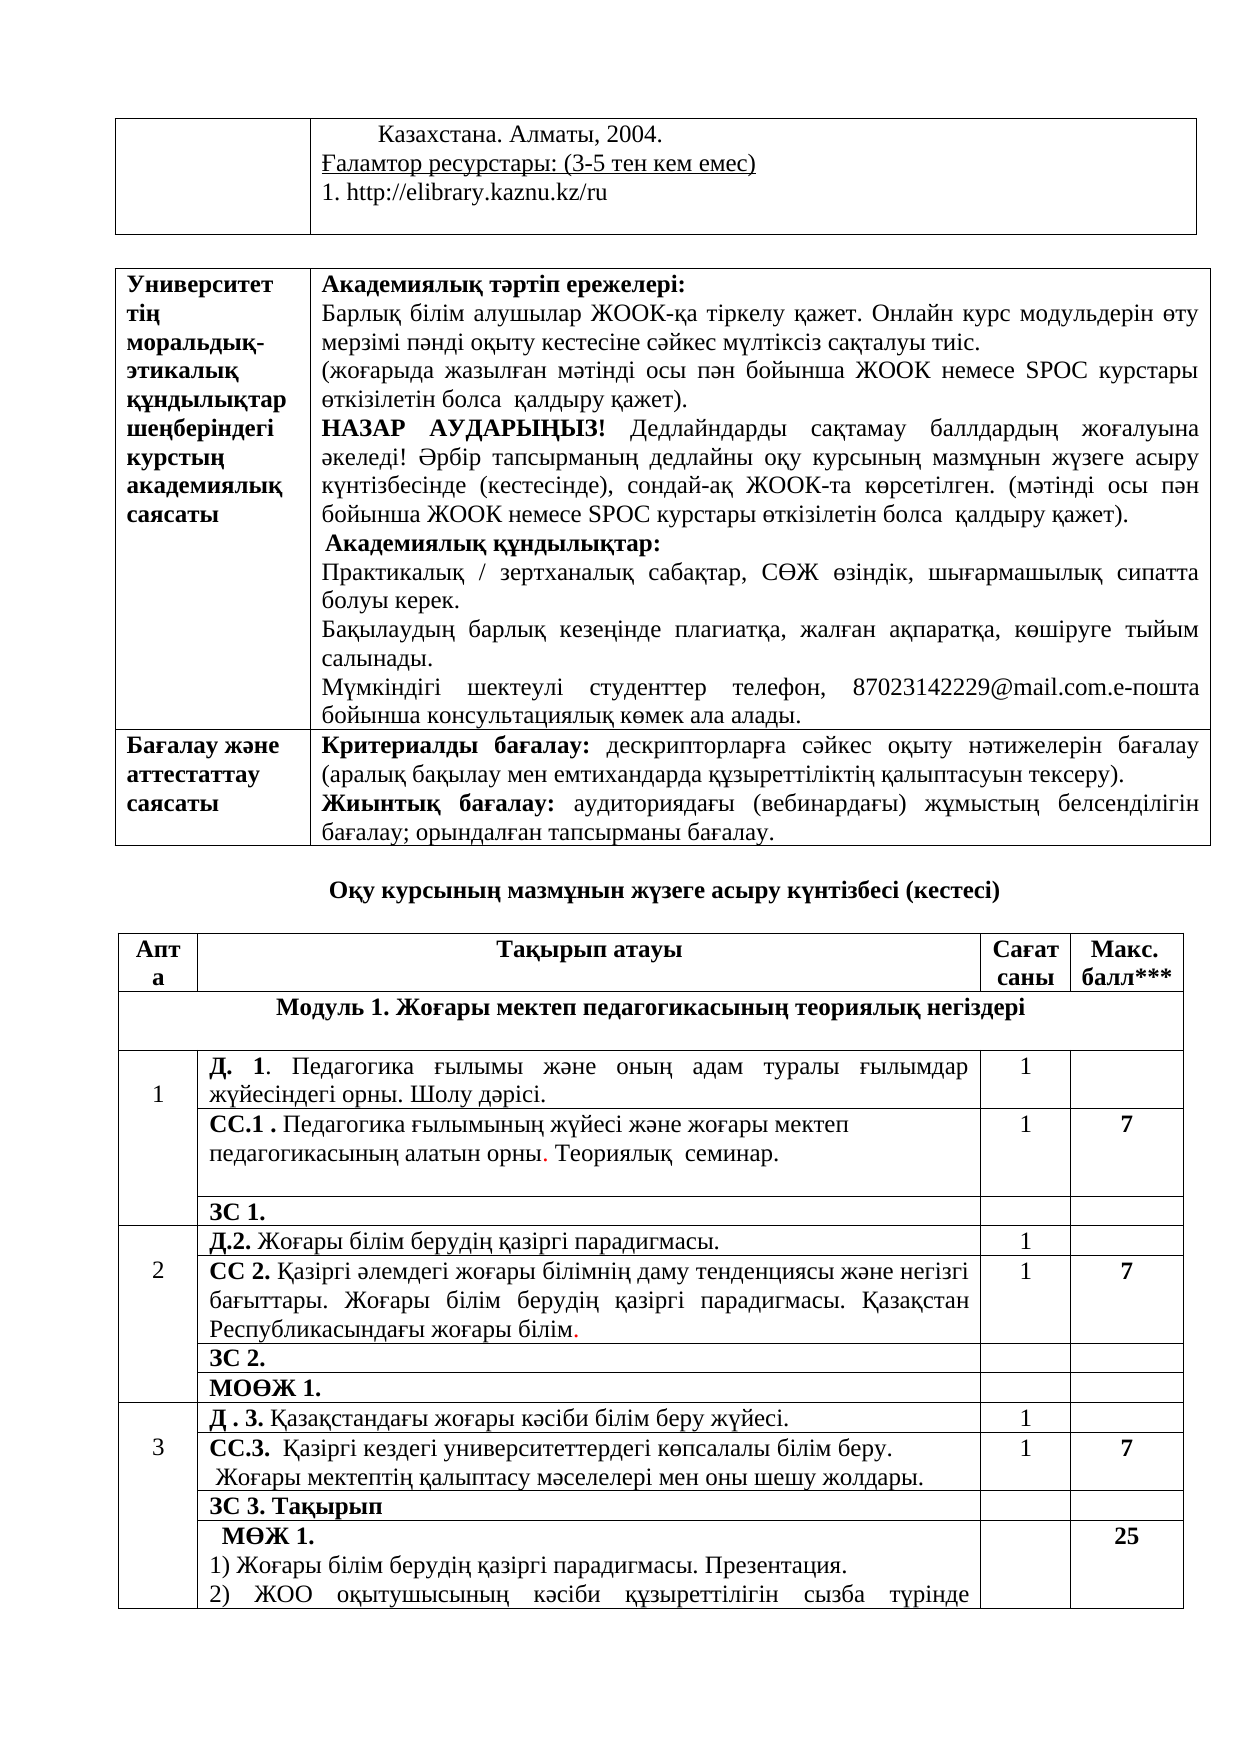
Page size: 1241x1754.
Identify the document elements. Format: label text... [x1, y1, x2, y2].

table_cell 1 [981, 1256, 1070, 1342]
table_cell Бағалау және аттестаттау саясаты [116, 730, 310, 845]
table_cell [1071, 1226, 1183, 1255]
table_header Апта [119, 934, 197, 991]
table_cell 1 [981, 1226, 1070, 1255]
table_cell [981, 1344, 1070, 1372]
table_cell 2 [119, 1226, 197, 1402]
table_cell [981, 1521, 1070, 1607]
table_cell 1 [119, 1051, 197, 1225]
table_cell ЗС 3. Тақырып [198, 1491, 980, 1520]
table_header Университет тің моральдық-этикалық құндылықтар шеңберіндегі курстың академиялық саясаты [116, 269, 310, 729]
table_cell Д.2. Жоғары білім берудің қазіргі парадигмасы. [198, 1226, 980, 1255]
table_cell ЗС 1. [198, 1197, 980, 1225]
table_cell [1071, 1197, 1183, 1225]
table_cell 7 [1071, 1109, 1183, 1196]
table_cell СС 2. Қазіргі әлемдегі жоғары білімнің даму тенденциясы және негізгі бағыттары. Жоғары білім берудің қазіргі парадигмасы. Қазақстан Республикасындағы жоғары білім. [198, 1256, 980, 1342]
table_header Макс. балл*** [1071, 934, 1183, 991]
table_cell [1071, 1373, 1183, 1402]
table_cell Д. 1. Педагогика ғылымы және оның адам туралы ғылымдар жүйесіндегі орны. Шолу дәрісі. [198, 1051, 980, 1108]
table_cell 25 [1071, 1521, 1183, 1607]
table_cell 1 [981, 1403, 1070, 1432]
table_cell Критериалды бағалау: дескрипторларға сәйкес оқыту нәтижелерін бағалау (аралық бақылау мен емтихандарда құзыреттіліктің қалыптасуын тексеру). Жиынтық бағалау: аудиториядағы (вебинардағы) жұмыстың белсенділігін бағалау; орындалған тапсырманы бағалау. [311, 730, 1210, 845]
table_cell 1 [981, 1109, 1070, 1196]
table_cell 1 [981, 1051, 1070, 1108]
table_cell [1071, 1403, 1183, 1432]
table_cell ЗС 2. [198, 1344, 980, 1372]
table_cell Модуль 1. Жоғары мектеп педагогикасының теориялық негіздері [119, 992, 1183, 1050]
table_header Сағат саны [981, 934, 1070, 991]
table_cell 7 [1071, 1433, 1183, 1490]
table_cell Д . 3. Қазақстандағы жоғары кәсіби білім беру жүйесі. [198, 1403, 980, 1432]
text Оқу курсының мазмұнын жүзеге асыру күнтізбесі (кестесі) [177, 875, 1152, 904]
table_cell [311, 119, 1196, 234]
table_header Тақырып атауы [198, 934, 980, 991]
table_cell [116, 119, 310, 234]
table_cell [1071, 1491, 1183, 1520]
table_cell [1071, 1051, 1183, 1108]
table_cell [981, 1373, 1070, 1402]
table_cell [1071, 1344, 1183, 1372]
table_cell 1 [981, 1433, 1070, 1490]
table_cell 3 [119, 1403, 197, 1607]
table_cell СС.1 . Педагогика ғылымының жүйесі және жоғары мектеп педагогикасының алатын орны. Теориялық семинар. [198, 1109, 980, 1196]
table_cell МОӨЖ 1. [198, 1373, 980, 1402]
table_header Академиялық тәртіп ережелері: Барлық білім алушылар ЖООК-қа тіркелу қажет. Онлайн курс модульдерін өту мерзімі пәнді оқыту кестесіне сәйкес мүлтіксіз сақталуы тиіс. (жоғарыда жазылған мәтінді осы пән бойынша ЖООК немесе SPOC курстары өткізілетін болса қалдыру қажет). НАЗАР АУДАРЫҢЫЗ! Дедлайндарды сақтамау баллдардың жоғалуына әкеледі! Әрбір тапсырманың дедлайны оқу курсының мазмұнын жүзеге асыру күнтізбесінде (кестесінде), сондай-ақ ЖООК-та көрсетілген. (мәтінді осы пән бойынша ЖООК немесе SPOC курстары өткізілетін болса қалдыру қажет). Академиялық құндылықтар: Практикалық / зертханалық сабақтар, СӨЖ өзіндік, шығармашылық сипатта болуы керек. Бақылаудың барлық кезеңінде плагиатқа, жалған ақпаратқа, көшіруге тыйым салынады. Мүмкіндігі шектеулі студенттер телефон, 87023142229@mail.com.е-пошта бойынша консультациялық көмек ала алады. [311, 269, 1210, 729]
table_cell СС.3. Қазіргі кездегі университеттердегі көпсалалы білім беру. Жоғары мектептің қалыптасу мәселелері мен оны шешу жолдары. [198, 1433, 980, 1490]
table_cell [981, 1491, 1070, 1520]
table_cell [981, 1197, 1070, 1225]
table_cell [198, 1521, 980, 1607]
table_cell 7 [1071, 1256, 1183, 1342]
